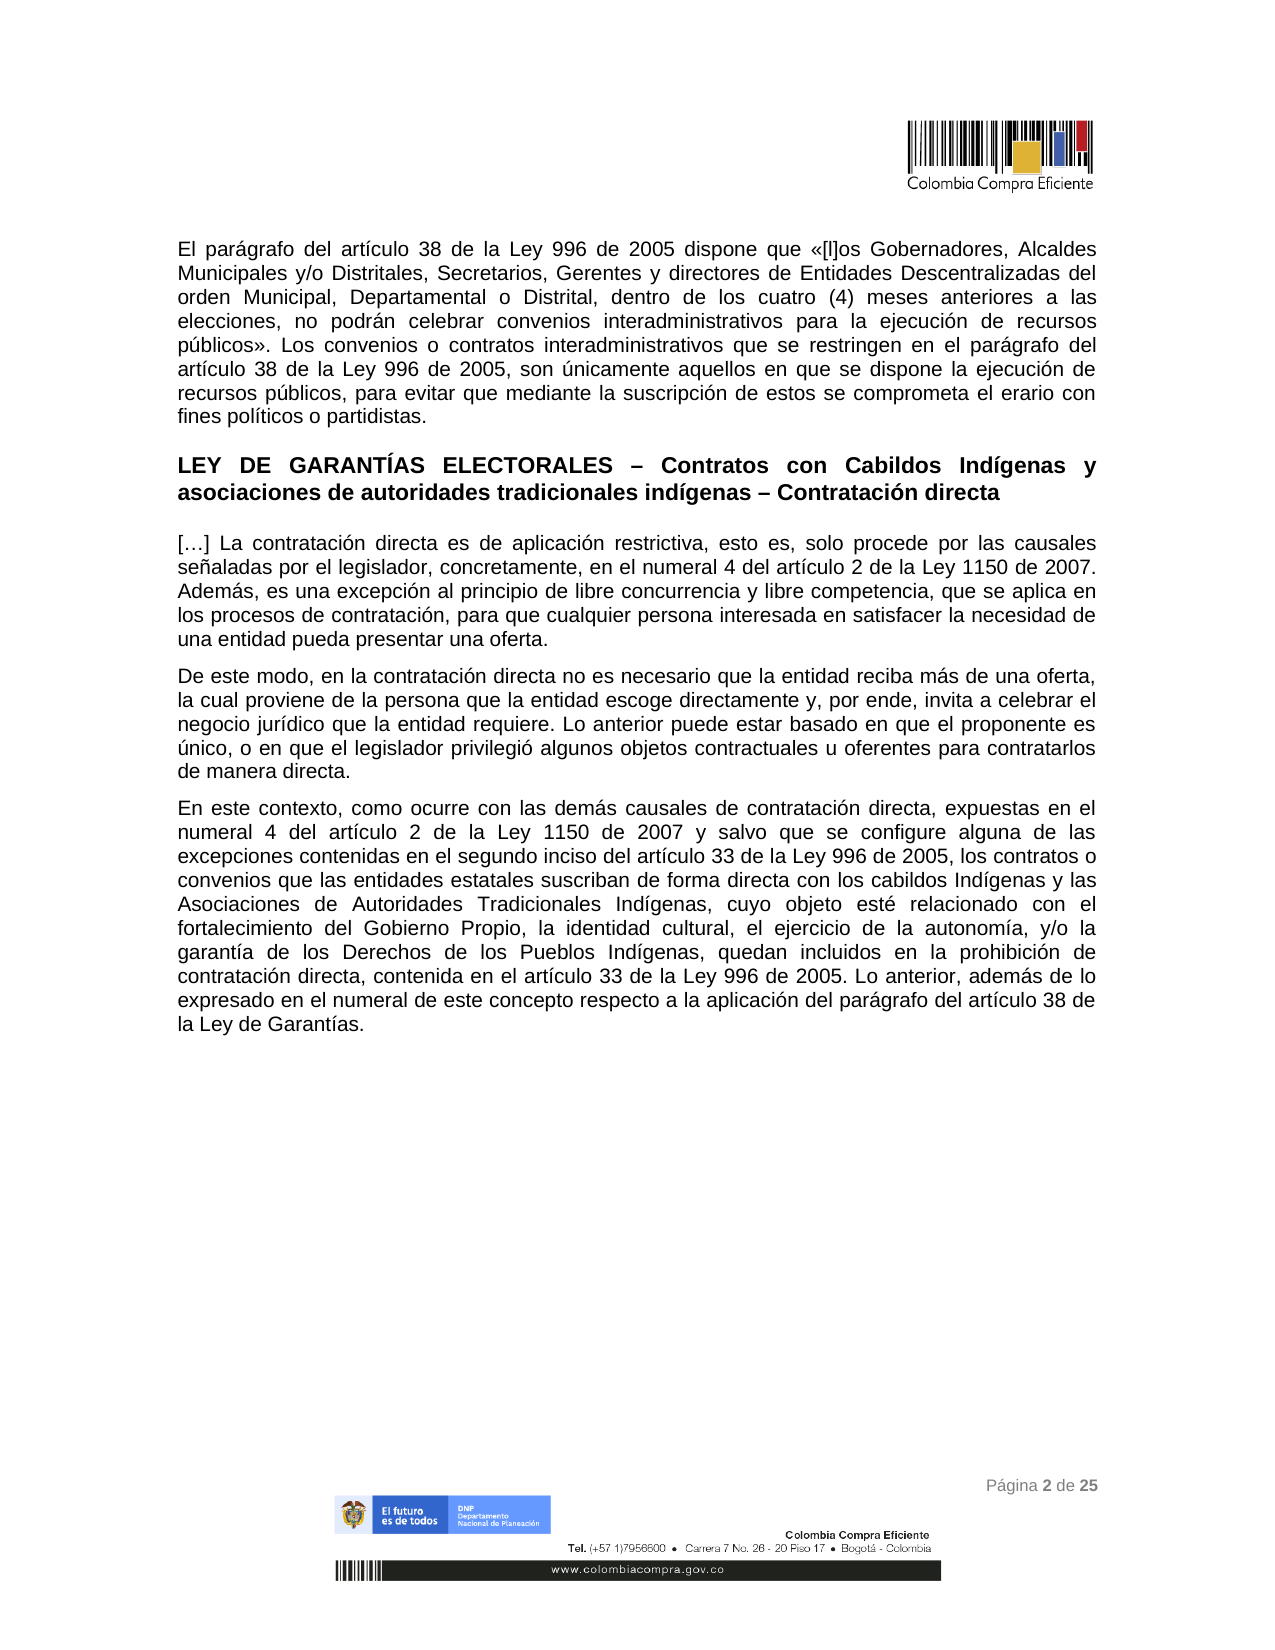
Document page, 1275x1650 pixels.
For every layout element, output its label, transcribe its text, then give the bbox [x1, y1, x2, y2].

text […] La contratación directa es de aplicación restrictiva, esto es, solo procede por las causales señaladas por el legislador, concretamente, en el numeral 4 del artículo 2 de la Ley 1150 de 2007. Además, es una excepción al principio de libre concurrencia y libre competencia, que se aplica en los procesos de contratación, para que cualquier persona interesada en satisfacer la necesidad de una entidad pueda presentar una oferta. [177, 531, 1098, 651]
picture [334, 1495, 942, 1581]
text En este contexto, como ocurre con las demás causales de contratación directa, expuestas en el numeral 4 del artículo 2 de la Ley 1150 de 2007 y salvo que se configure alguna de las excepciones contenidas en el segundo inciso del artículo 33 de la Ley 996 de 2005, los contratos o convenios que las entidades estatales suscriban de forma directa con los cabildos Indígenas y las Asociaciones de Autoridades Tradicionales Indígenas, cuyo objeto esté relacionado con el fortalecimiento del Gobierno Propio, la identidad cultural, el ejercicio de la autonomía, y/o la garantía de los Derechos de los Pueblos Indígenas, quedan incluidos en la prohibición de contratación directa, contenida en el artículo 33 de la Ley 996 de 2005. Lo anterior, además de lo expresado en el numeral de este concepto respecto a la aplicación del parágrafo del artículo 38 de la Ley de Garantías. [177, 796, 1098, 1035]
text El parágrafo del artículo 38 de la Ley 996 de 2005 dispone que «[l]os Gobernadores, Alcaldes Municipales y/o Distritales, Secretarios, Gerentes y directores de Entidades Descentralizadas del orden Municipal, Departamental o Distrital, dentro de los cuatro (4) meses anteriores a las elecciones, no podrán celebrar convenios interadministrativos para la ejecución de recursos públicos». Los convenios o contratos interadministrativos que se restringen en el parágrafo del artículo 38 de la Ley 996 de 2005, son únicamente aquellos en que se dispone la ejecución de recursos públicos, para evitar que mediante la suscripción de estos se comprometa el erario con fines políticos o partidistas. [177, 237, 1098, 428]
text De este modo, en la contratación directa no es necesario que la entidad reciba más de una oferta, la cual proviene de la persona que la entidad escoge directamente y, por ende, invita a celebrar el negocio jurídico que la entidad requiere. Lo anterior puede estar basado en que el proponente es único, o en que el legislador privilegió algunos objetos contractuales u oferentes para contratarlos de manera directa. [177, 663, 1098, 783]
picture [899, 114, 1099, 196]
text LEY DE GARANTÍAS ELECTORALES – Contratos con Cabildos Indígenas y asociaciones de autoridades tradicionales indígenas – Contratación directa [177, 452, 1098, 505]
